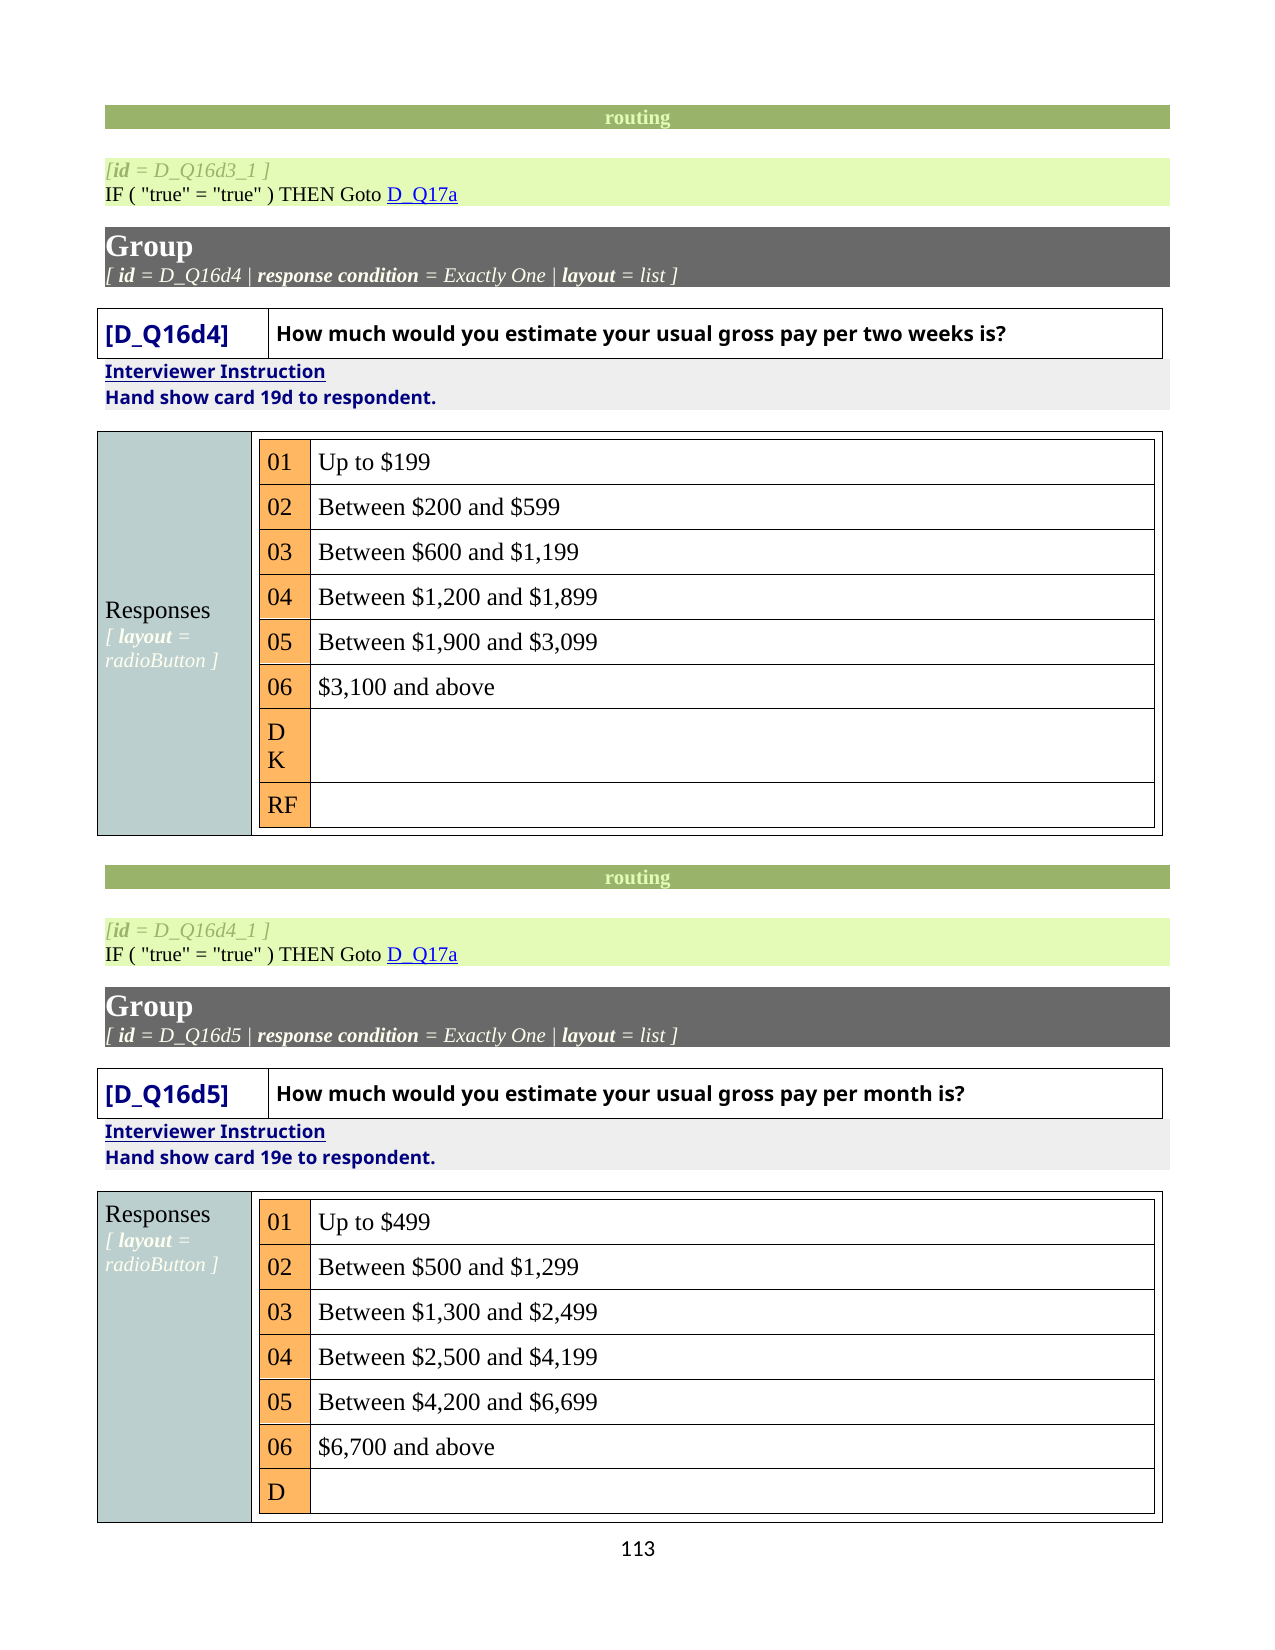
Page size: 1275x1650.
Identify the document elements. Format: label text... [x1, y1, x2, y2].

text Interviewer Instruction [105, 359, 1170, 384]
text routing [105, 865, 1170, 889]
text Hand show card 19e to respondent. [105, 1144, 1170, 1170]
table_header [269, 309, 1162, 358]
text Hand show card 19d to respondent. [105, 384, 1170, 410]
text [id = D_Q16d4_1 ] [105, 918, 1170, 942]
text IF ( "true" = "true" ) THEN Goto D_Q17a [105, 942, 1170, 966]
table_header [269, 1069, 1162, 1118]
text Group [105, 227, 1170, 263]
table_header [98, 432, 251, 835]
text IF ( "true" = "true" ) THEN Goto D_Q17a [105, 182, 1170, 206]
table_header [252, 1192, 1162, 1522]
text routing [105, 105, 1170, 129]
text [ id = D_Q16d5 | response condition = Exactly One | layout = list ] [105, 1023, 1170, 1047]
text Interviewer Instruction [105, 1119, 1170, 1144]
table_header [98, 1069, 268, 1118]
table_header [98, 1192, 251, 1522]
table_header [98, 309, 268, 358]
text Group [105, 987, 1170, 1023]
text [id = D_Q16d3_1 ] [105, 158, 1170, 182]
text [ id = D_Q16d4 | response condition = Exactly One | layout = list ] [105, 263, 1170, 287]
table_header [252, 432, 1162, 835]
